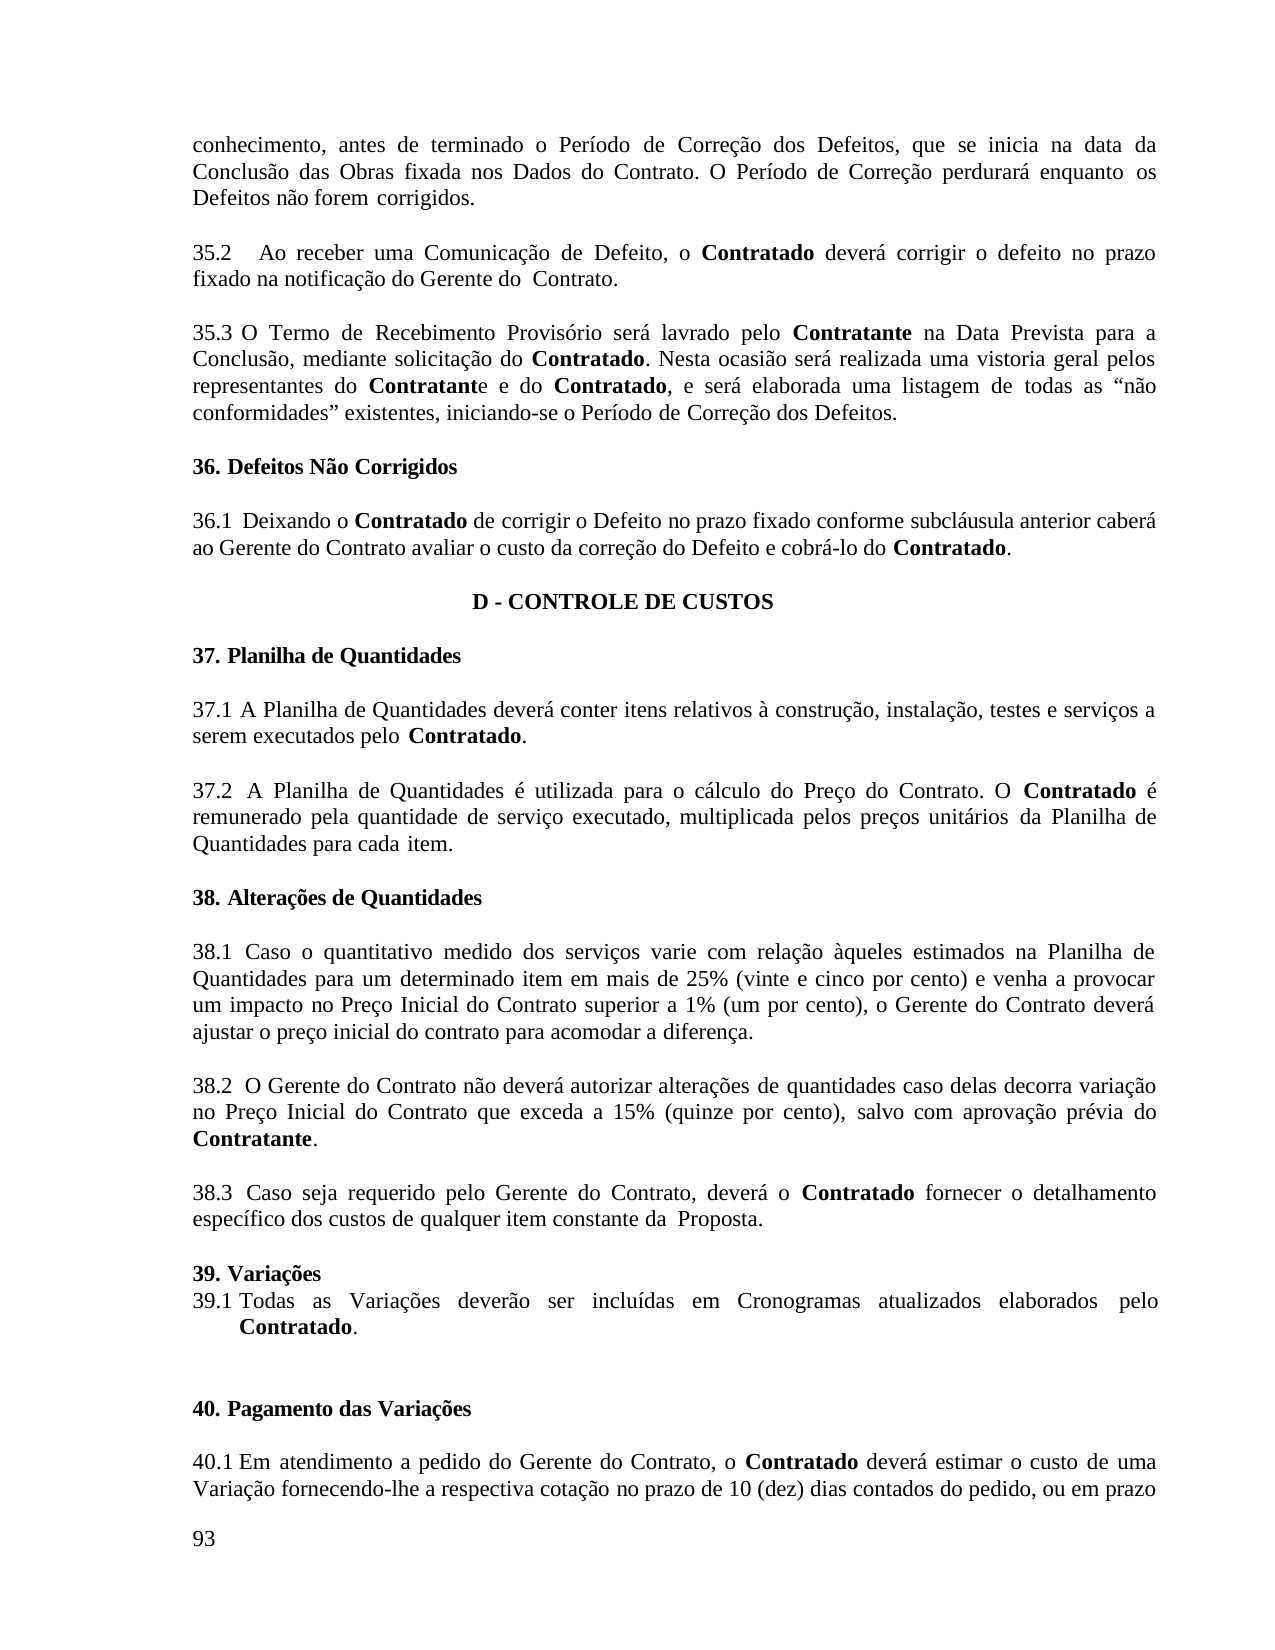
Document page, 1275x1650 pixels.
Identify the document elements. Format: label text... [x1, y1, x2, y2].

subtitle Defeitos Não Corrigidos [192, 453, 1158, 480]
list O Gerente do Contrato não deverá autorizar alterações de quantidades caso delas decorra variação no Preço Inicial do Contrato que exceda a 15% (quinze por cento), salvo com aprovação prévia do Contratante. [192, 1072, 1157, 1151]
list Pagamento das Variações [192, 1394, 1158, 1421]
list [192, 1448, 1157, 1501]
list Todas as Variações deverão ser incluídas em Cronogramas atualizados elaborados pelo Contratado. [192, 1287, 1158, 1339]
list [192, 131, 1157, 211]
list A Planilha de Quantidades é utilizada para o cálculo do Preço do Contrato. O Contratado é remunerado pela quantidade de serviço executado, multiplicada pelos preços unitários da Planilha de Quantidades para cada item. [192, 777, 1157, 856]
list O Termo de Recebimento Provisório será lavrado pelo Contratante na Data Prevista para a Conclusão, mediante solicitação do Contratado. Nesta ocasião será realizada uma vistoria geral pelos representantes do Contratante e do Contratado, e será elaborada uma listagem de todas as “não conformidades” existentes, iniciando-se o Período de Correção dos Defeitos. [192, 319, 1157, 425]
list A Planilha de Quantidades deverá conter itens relativos à construção, instalação, testes e serviços a serem executados pelo Contratado. [192, 696, 1157, 749]
list Caso o quantitativo medido dos serviços varie com relação àqueles estimados na Planilha de Quantidades para um determinado item em mais de 25% (vinte e cinco por cento) e venha a provocar um impacto no Preço Inicial do Contrato superior a 1% (um por cento), o Gerente do Contrato deverá ajustar o preço inicial do contrato para acomodar a diferença. [192, 938, 1157, 1044]
list Ao receber uma Comunicação de Defeito, o Contratado deverá corrigir o defeito no prazo fixado na notificação do Gerente do Contrato. [192, 238, 1157, 291]
subtitle D - CONTROLE DE CUSTOS [263, 588, 983, 615]
subtitle Variações [192, 1260, 1158, 1286]
list Planilha de Quantidades [192, 642, 1158, 669]
list Caso seja requerido pelo Gerente do Contrato, deverá o Contratado fornecer o detalhamento específico dos custos de qualquer item constante da Proposta. [192, 1179, 1157, 1232]
list Deixando o Contratado de corrigir o Defeito no prazo fixado conforme subcláusula anterior caberá ao Gerente do Contrato avaliar o custo da correção do Defeito e cobrá-lo do Contratado. [192, 507, 1157, 560]
subtitle Alterações de Quantidades [192, 884, 1158, 911]
